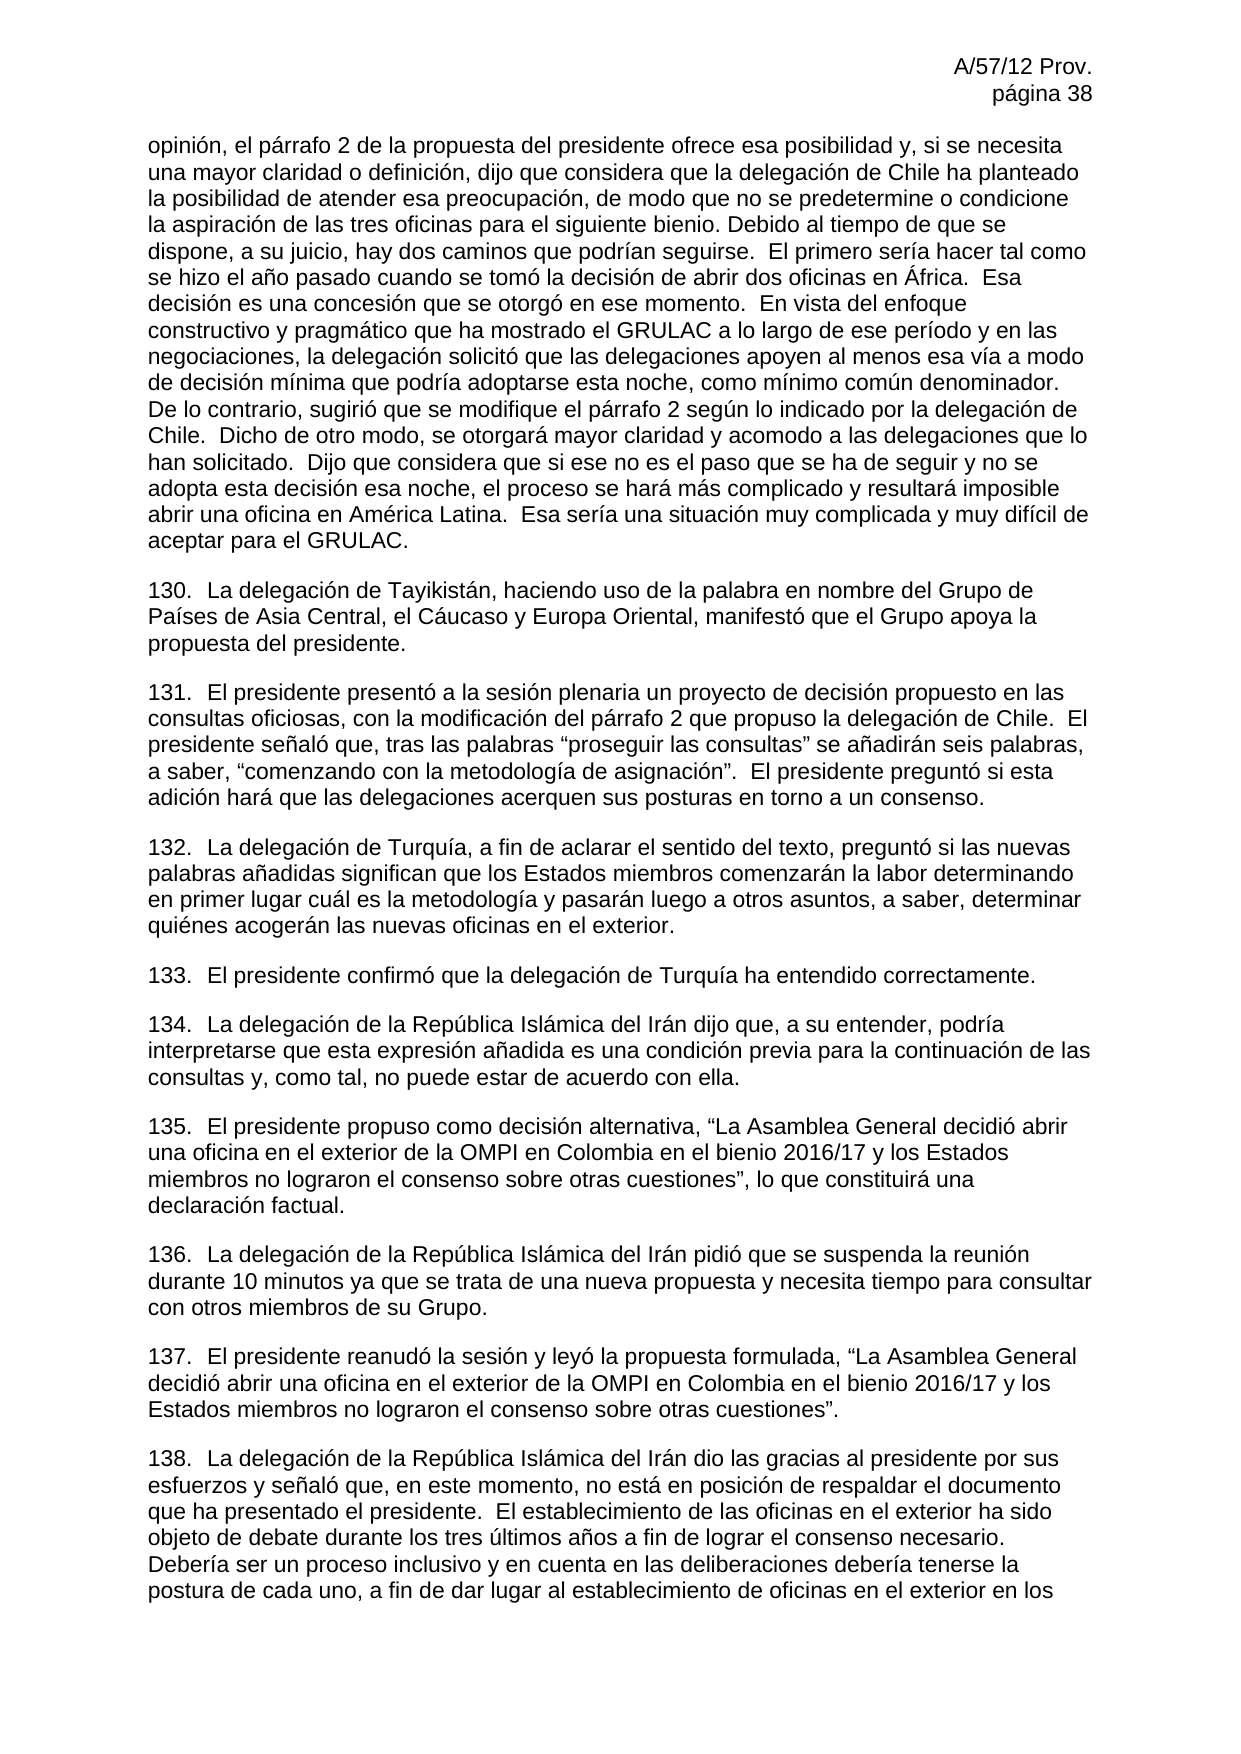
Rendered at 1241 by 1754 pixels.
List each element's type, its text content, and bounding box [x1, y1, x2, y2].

text El presidente confirmó que la delegación de Turquía ha entendido correctamente. [148, 962, 1092, 988]
text El presidente reanudó la sesión y leyó la propuesta formulada, “La Asamblea General decidió abrir una oficina en el exterior de la OMPI en Colombia en el bienio 2016/17 y los Estados miembros no lograron el consenso sobre otras cuestiones”. [148, 1343, 1092, 1422]
text La delegación de la República Islámica del Irán pidió que se suspenda la reunión durante 10 minutos ya que se trata de una nueva propuesta y necesita tiempo para consultar con otros miembros de su Grupo. [148, 1241, 1092, 1320]
text La delegación de la República Islámica del Irán dijo que, a su entender, podría interpretarse que esta expresión añadida es una condición previa para la continuación de las consultas y, como tal, no puede estar de acuerdo con ella. [148, 1011, 1092, 1090]
text La delegación de Turquía, a fin de aclarar el sentido del texto, preguntó si las nuevas palabras añadidas significan que los Estados miembros comenzarán la labor determinando en primer lugar cuál es la metodología y pasarán luego a otros asuntos, a saber, determinar quiénes acogerán las nuevas oficinas en el exterior. [148, 833, 1092, 939]
text La delegación de Tayikistán, haciendo uso de la palabra en nombre del Grupo de Países de Asia Central, el Cáucaso y Europa Oriental, manifestó que el Grupo apoya la propuesta del presidente. [148, 577, 1092, 656]
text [148, 132, 1092, 554]
text El presidente presentó a la sesión plenaria un proyecto de decisión propuesto en las consultas oficiosas, con la modificación del párrafo 2 que propuso la delegación de Chile. El presidente señaló que, tras las palabras “proseguir las consultas” se añadirán seis palabras, a saber, “comenzando con la metodología de asignación”. El presidente preguntó si esta adición hará que las delegaciones acerquen sus posturas en torno a un consenso. [148, 679, 1092, 811]
text El presidente propuso como decisión alternativa, “La Asamblea General decidió abrir una oficina en el exterior de la OMPI en Colombia en el bienio 2016/17 y los Estados miembros no lograron el consenso sobre otras cuestiones”, lo que constituirá una declaración factual. [148, 1113, 1092, 1218]
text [148, 1445, 1092, 1603]
